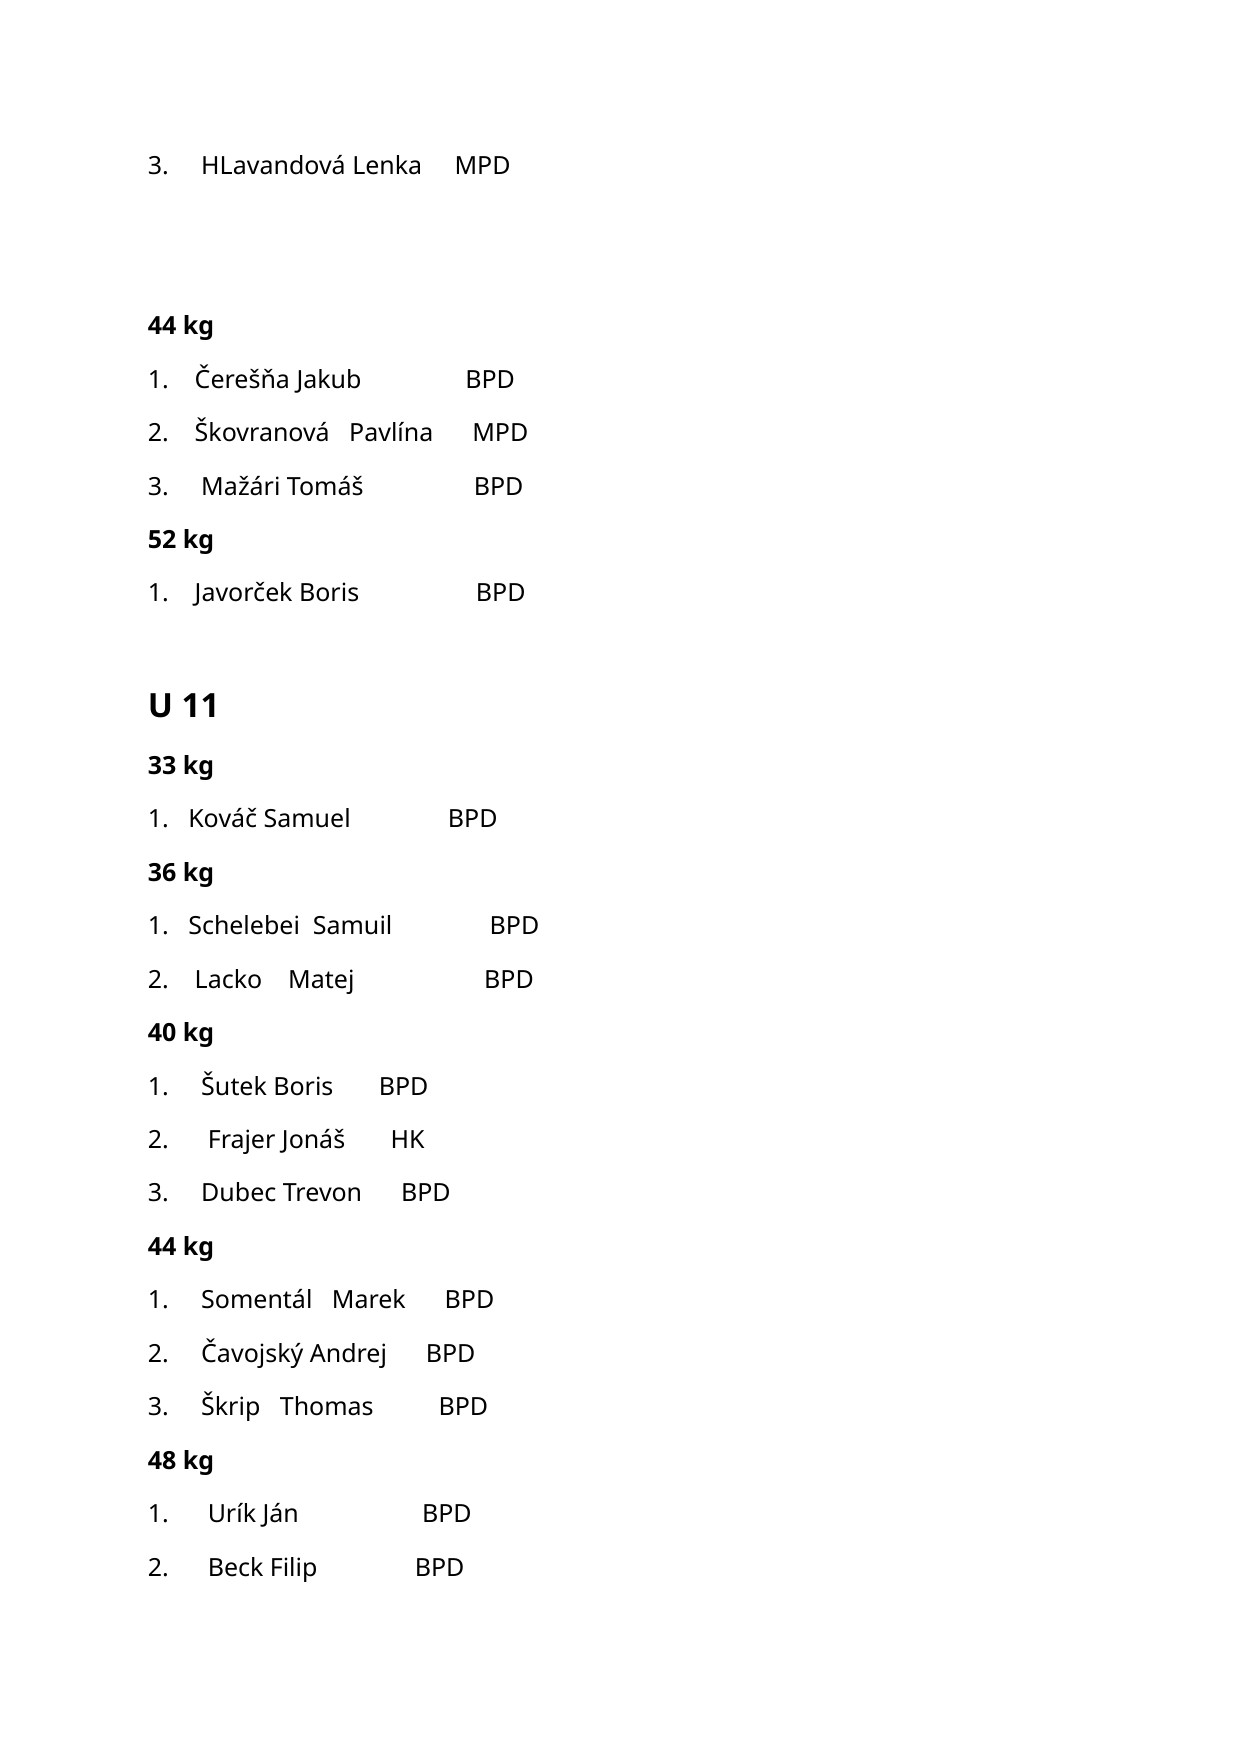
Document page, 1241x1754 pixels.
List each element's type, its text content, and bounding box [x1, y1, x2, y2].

text 3. HLavandová Lenka MPD [148, 148, 1093, 182]
text U 11 [148, 682, 1093, 727]
text 1. Urík Ján BPD [148, 1496, 1093, 1530]
text 1. Schelebei Samuil BPD [148, 908, 1093, 942]
text 3. Dubec Trevon BPD [148, 1175, 1093, 1209]
text 36 kg [148, 854, 1093, 888]
text 2. Beck Filip BPD [148, 1549, 1093, 1583]
text 1. Javorček Boris BPD [148, 575, 1093, 609]
text 3. Mažári Tomáš BPD [148, 468, 1093, 502]
text 1. Čerešňa Jakub BPD [148, 361, 1093, 395]
text 2. Lacko Matej BPD [148, 961, 1093, 995]
text 52 kg [148, 522, 1093, 556]
text 1. Kováč Samuel BPD [148, 801, 1093, 835]
text 44 kg [148, 1228, 1093, 1263]
text 48 kg [148, 1442, 1093, 1476]
text 44 kg [148, 308, 1093, 342]
text 2. Frajer Jonáš HK [148, 1122, 1093, 1156]
text 2. Čavojský Andrej BPD [148, 1335, 1093, 1369]
text 1. Šutek Boris BPD [148, 1068, 1093, 1102]
text 40 kg [148, 1015, 1093, 1049]
text 33 kg [148, 748, 1093, 782]
text 3. Škrip Thomas BPD [148, 1389, 1093, 1423]
text 2. Škovranová Pavlína MPD [148, 415, 1093, 449]
text 1. Somentál Marek BPD [148, 1282, 1093, 1316]
